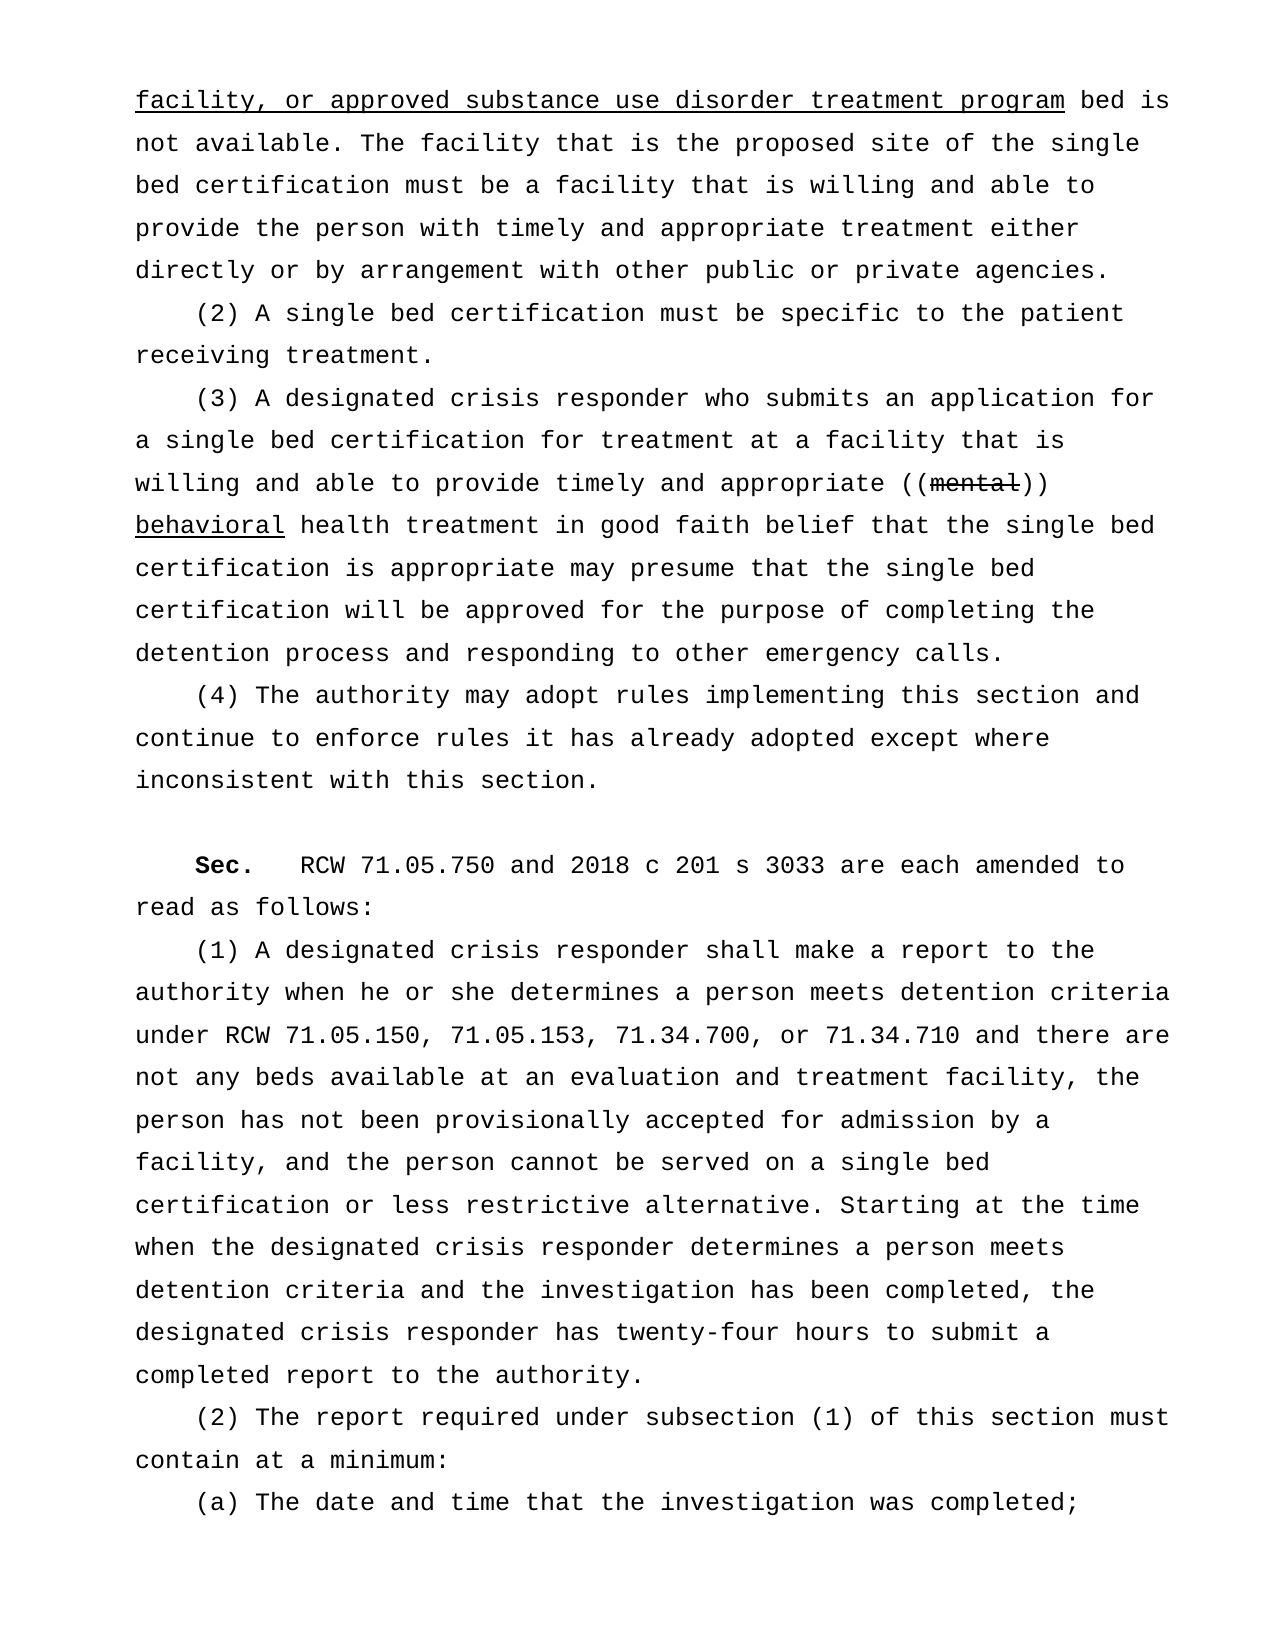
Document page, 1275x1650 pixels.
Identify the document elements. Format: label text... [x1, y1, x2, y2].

text (2) The report required under subsection (1) of this section must contain at a minimum: [135, 1392, 1170, 1477]
text (1) A designated crisis responder shall make a report to the authority when he or she determines a person meets detention criteria under RCW 71.05.150, 71.05.153, 71.34.700, or 71.34.710 and there are not any beds available at an evaluation and treatment facility, the person has not been provisionally accepted for admission by a facility, and the person cannot be served on a single bed certification or less restrictive alternative. Starting at the time when the designated crisis responder determines a person meets detention criteria and the investigation has been completed, the designated crisis responder has twenty-four hours to submit a completed report to the authority. [135, 924, 1170, 1392]
text (3) A designated crisis responder who submits an application for a single bed certification for treatment at a facility that is willing and able to provide timely and appropriate ((mental)) behavioral health treatment in good faith belief that the single bed certification is appropriate may presume that the single bed certification will be approved for the purpose of completing the detention process and responding to other emergency calls. [135, 372, 1170, 670]
text (4) The authority may adopt rules implementing this section and continue to enforce rules it has already adopted except where inconsistent with this section. [135, 670, 1170, 797]
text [135, 75, 1170, 287]
text (2) A single bed certification must be specific to the patient receiving treatment. [135, 287, 1170, 372]
text (a) The date and time that the investigation was completed; [135, 1477, 1170, 1519]
text Sec. RCW 71.05.750 and 2018 c 201 s 3033 are each amended to read as follows: [135, 839, 1170, 924]
